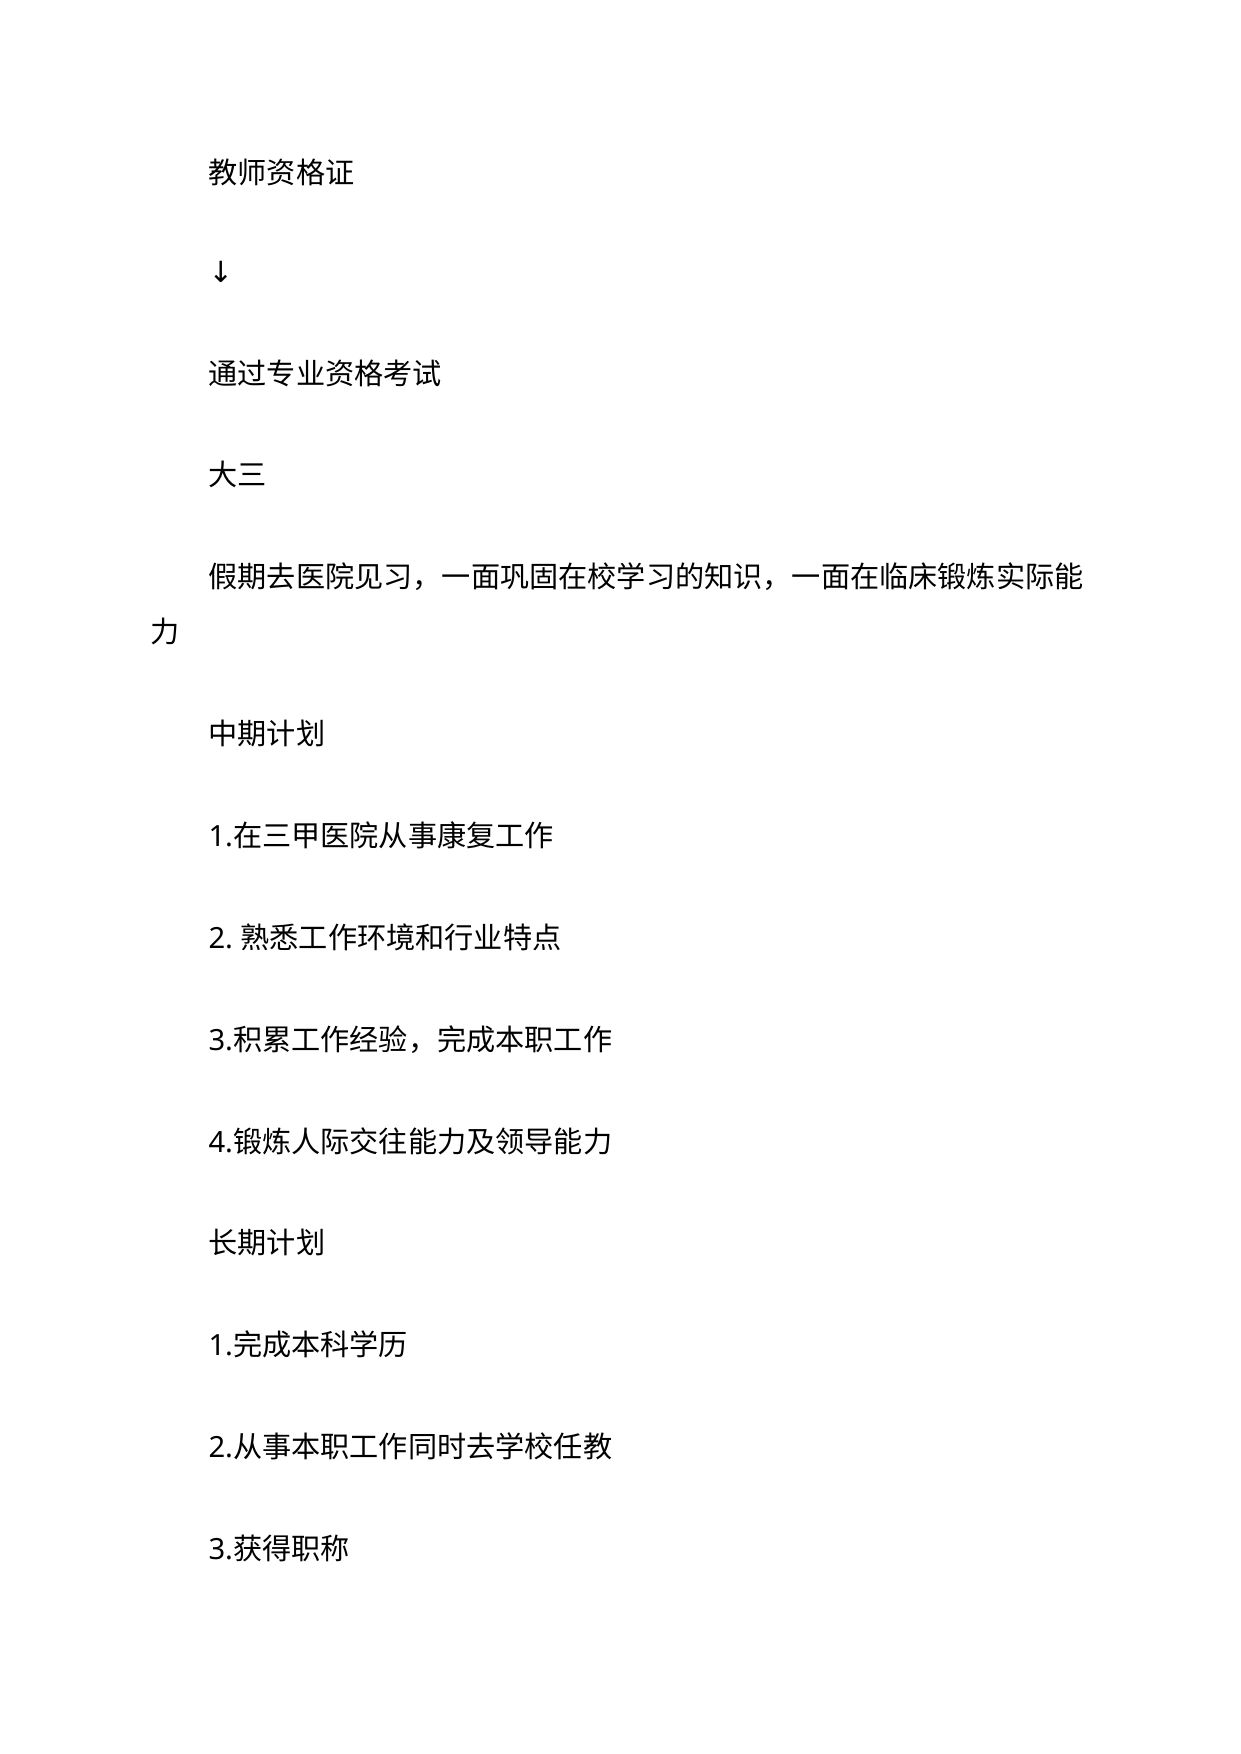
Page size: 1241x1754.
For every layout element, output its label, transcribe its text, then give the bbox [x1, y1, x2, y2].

text 教师资格证 [150, 150, 1090, 192]
text 1.在三甲医院从事康复工作 [150, 812, 1090, 854]
text 假期去医院见习，一面巩固在校学习的知识，一面在临床锻炼实际能力 [150, 554, 1090, 651]
text 1.完成本科学历 [150, 1322, 1090, 1364]
text 2. 熟悉工作环境和行业特点 [150, 914, 1090, 957]
text 通过专业资格考试 [150, 350, 1090, 392]
text 长期计划 [150, 1220, 1090, 1262]
text 中期计划 [150, 710, 1090, 753]
text ↓ [150, 252, 1090, 291]
text 大三 [150, 452, 1090, 494]
text 4.锻炼人际交往能力及领导能力 [150, 1118, 1090, 1161]
text 2.从事本职工作同时去学校任教 [150, 1424, 1090, 1466]
text 3.积累工作经验，完成本职工作 [150, 1016, 1090, 1058]
text 3.获得职称 [150, 1526, 1090, 1568]
